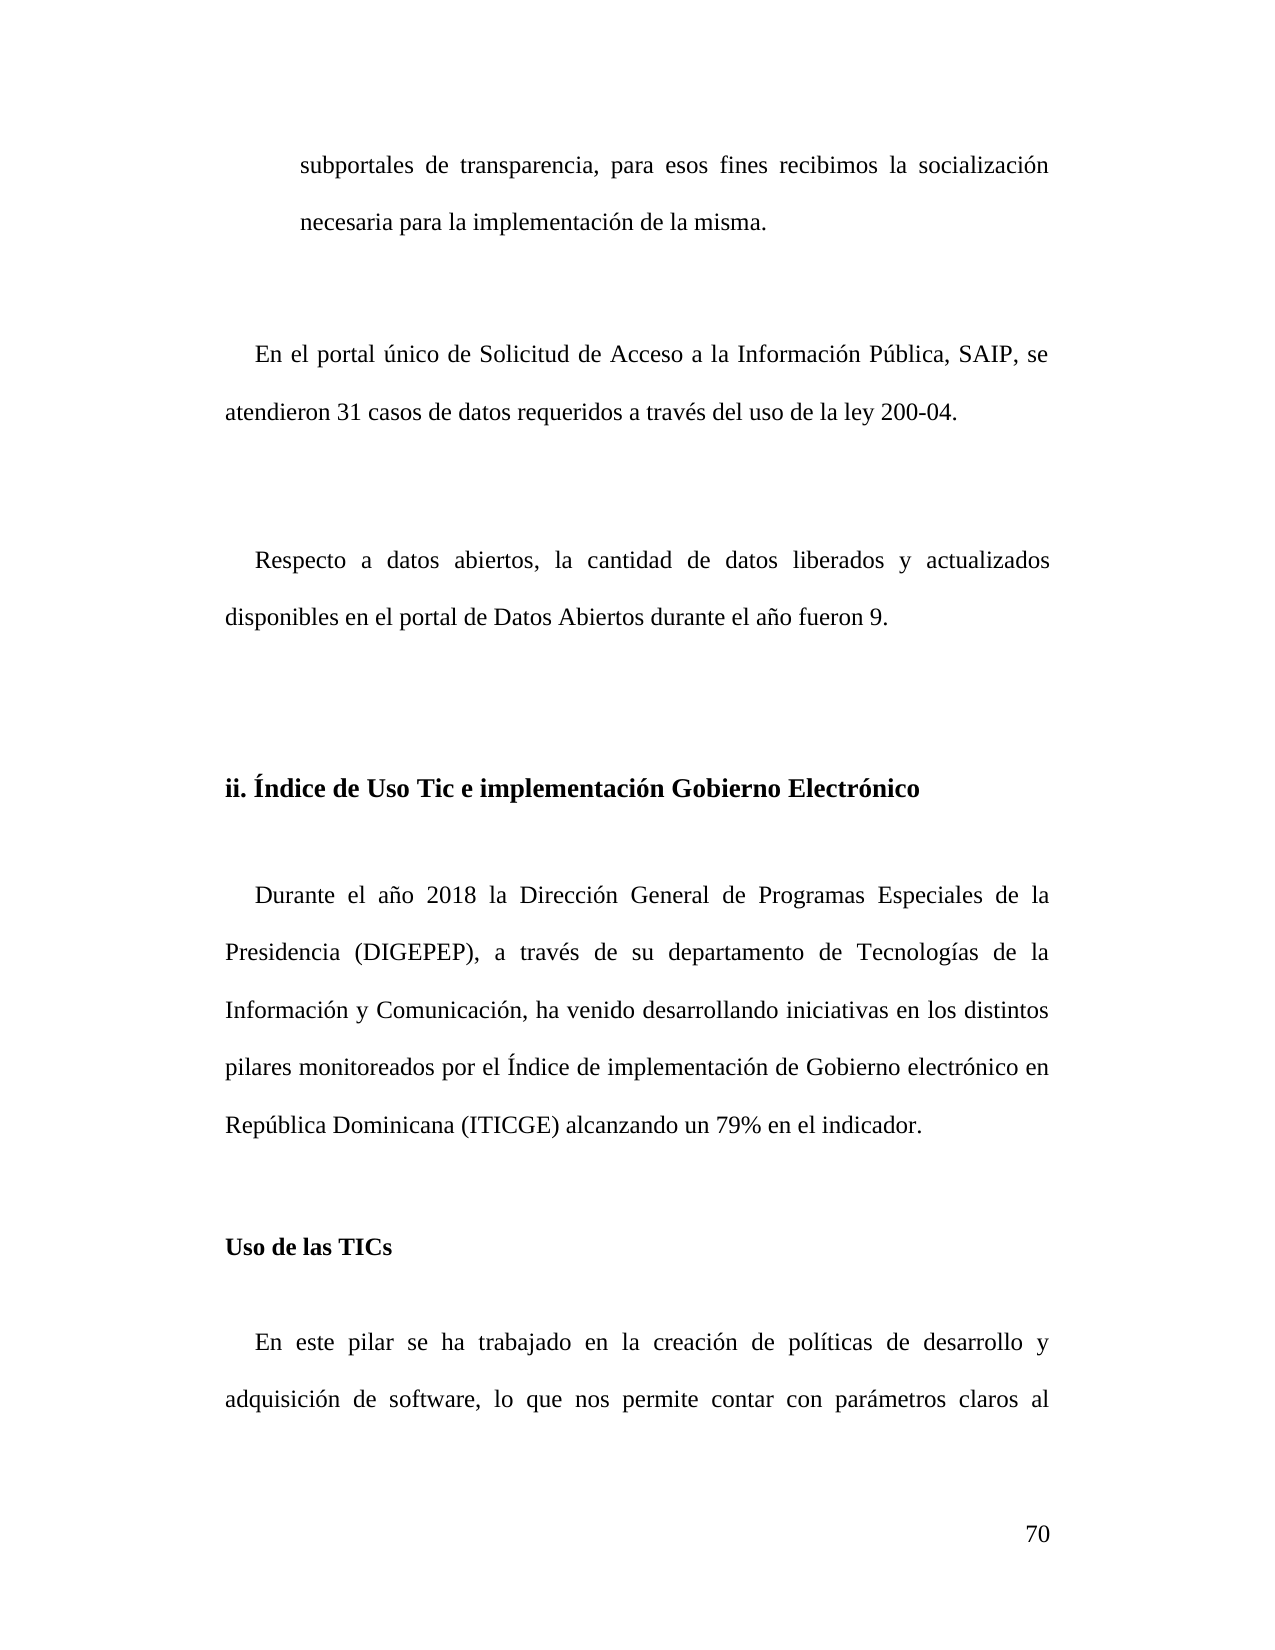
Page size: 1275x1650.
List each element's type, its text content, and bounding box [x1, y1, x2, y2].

text Respecto a datos abiertos, la cantidad de datos liberados y actualizados disponibles en el portal de Datos Abiertos durante el año fueron 9. [225, 545, 1050, 631]
text Uso de las TICs [225, 1232, 1050, 1260]
text En el portal único de Solicitud de Acceso a la Información Pública, SAIP, se atendieron 31 casos de datos requeridos a través del uso de la ley 200-04. [225, 339, 1050, 425]
text Durante el año 2018 la Dirección General de Programas Especiales de la Presidencia (DIGEPEP), a través de su departamento de Tecnologías de la Información y Comunicación, ha venido desarrollando iniciativas en los distintos pilares monitoreados por el Índice de implementación de Gobierno electrónico en República Dominicana (ITICGE) alcanzando un 79% en el indicador. [225, 880, 1050, 1138]
subtitle ii. Índice de Uso Tic e implementación Gobierno Electrónico [225, 772, 1050, 803]
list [262, 150, 1050, 236]
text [225, 1327, 1050, 1413]
